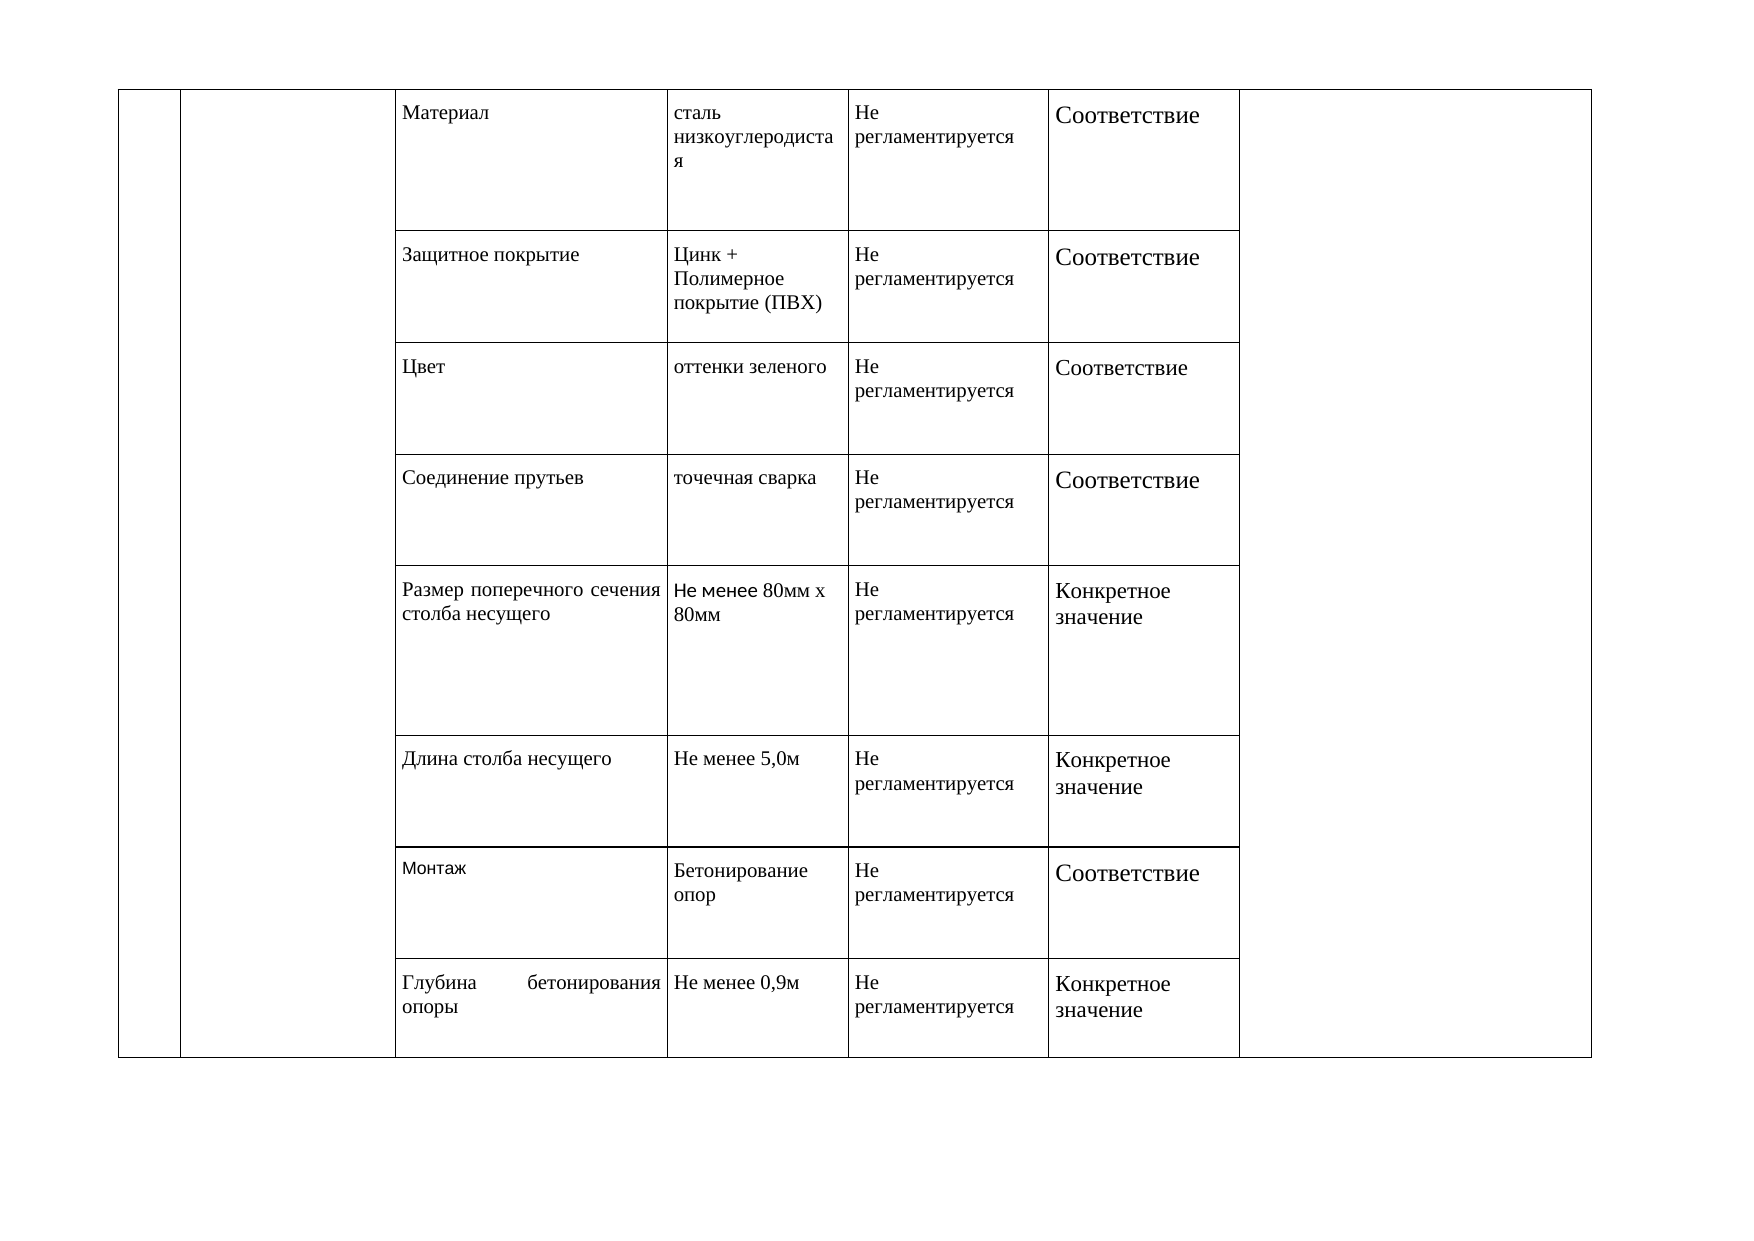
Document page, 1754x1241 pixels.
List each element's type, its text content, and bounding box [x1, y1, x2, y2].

table_cell Соединение прутьев [396, 455, 667, 565]
table_cell Цинк + Полимерное покрытие (ПВХ) [668, 231, 848, 342]
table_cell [396, 959, 667, 1057]
table_cell Размер поперечного сечения столба несущего [396, 566, 667, 735]
table_cell Не регламентируется [849, 736, 1048, 846]
table_cell Конкретное значение [1049, 959, 1239, 1057]
table_cell Длина столба несущего [396, 736, 667, 846]
table_cell сталь низкоуглеродистая [668, 90, 848, 230]
table_cell Не регламентируется [849, 566, 1048, 735]
table_cell Не менее 0,9м [668, 959, 848, 1057]
table_cell Соответствие [1049, 343, 1239, 454]
table_cell Защитное покрытие [396, 231, 667, 342]
table_cell Монтаж [396, 848, 667, 958]
table_cell Соответствие [1049, 90, 1239, 230]
table_cell Не менее 80мм x 80мм [668, 566, 848, 735]
table_cell Не регламентируется [849, 959, 1048, 1057]
table_cell Не менее 5,0м [668, 736, 848, 846]
table_cell Соответствие [1049, 848, 1239, 958]
table_cell Не регламентируется [849, 90, 1048, 230]
table_cell Соответствие [1049, 455, 1239, 565]
table_cell Конкретное значение [1049, 736, 1239, 846]
table_cell Не регламентируется [849, 848, 1048, 958]
table_cell Цвет [396, 343, 667, 454]
table_cell оттенки зеленого [668, 343, 848, 454]
table_cell Бетонирование опор [668, 848, 848, 958]
table_cell Соответствие [1049, 231, 1239, 342]
table_cell Не регламентируется [849, 343, 1048, 454]
table_cell Не регламентируется [849, 455, 1048, 565]
table_cell Не регламентируется [849, 231, 1048, 342]
table_cell точечная сварка [668, 455, 848, 565]
table_cell Конкретное значение [1049, 566, 1239, 735]
table_cell Материал [396, 90, 667, 230]
